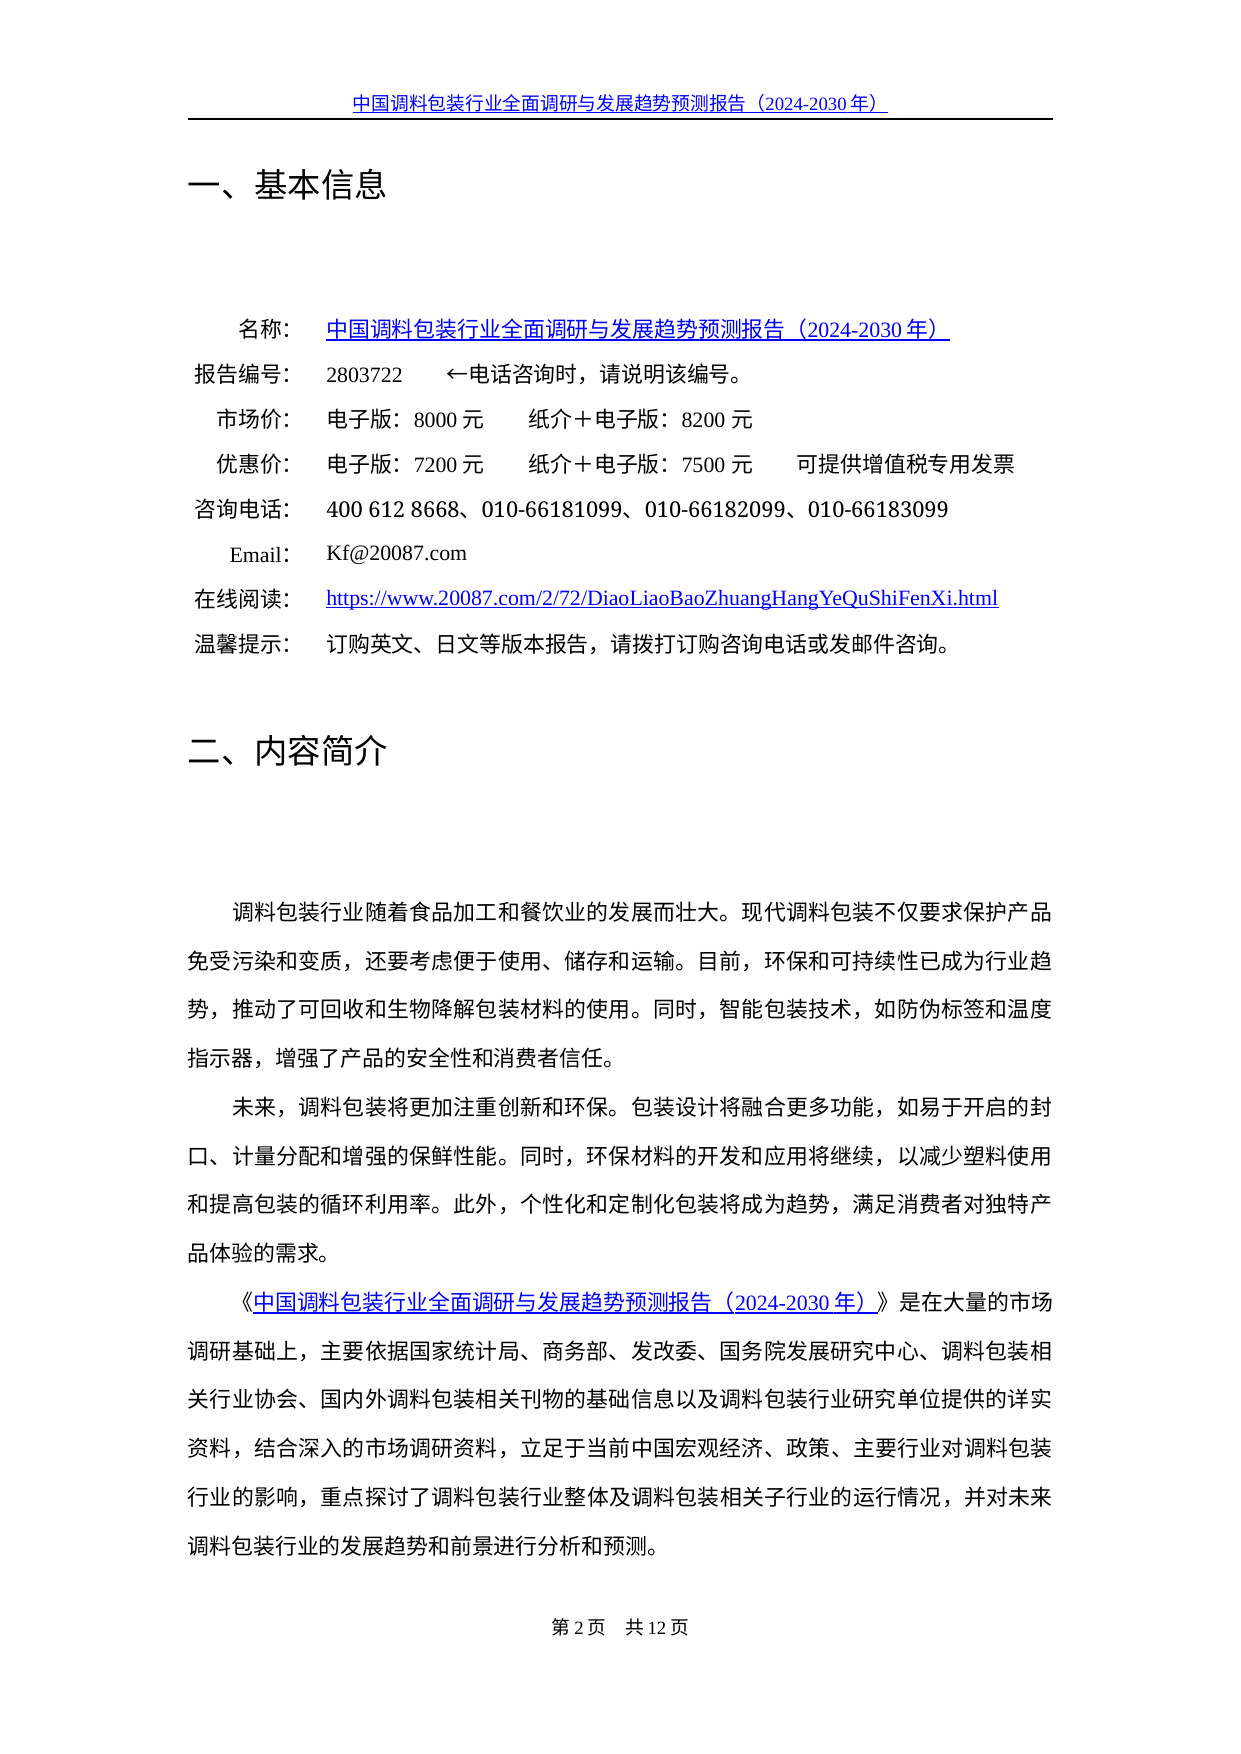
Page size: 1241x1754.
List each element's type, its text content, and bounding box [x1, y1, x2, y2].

table_cell 温馨提示： [167, 627, 315, 672]
table_cell Email： [167, 537, 315, 582]
table_header 中国调料包装行业全面调研与发展趋势预测报告（2024-2030年） [315, 312, 1073, 357]
title 二、内容简介 [187, 717, 1053, 782]
table_cell 2803722 ←电话咨询时，请说明该编号。 [315, 357, 1073, 402]
table_cell 咨询电话： [167, 492, 315, 537]
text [187, 894, 1053, 1561]
table_cell 电子版：7200 元 纸介＋电子版：7500 元 可提供增值税专用发票 [315, 447, 1073, 492]
title 一、基本信息 [187, 150, 1053, 215]
table_cell [315, 582, 1073, 627]
table_cell 在线阅读： [167, 582, 315, 627]
table_cell Kf@20087.com [315, 537, 1073, 582]
table_cell 市场价： [167, 402, 315, 447]
table_cell 400 612 8668、010-66181099、010-66182099、010-66183099 [315, 492, 1073, 537]
table_cell 电子版：8000 元 纸介＋电子版：8200 元 [315, 402, 1073, 447]
table_header 名称： [167, 312, 315, 357]
table_cell 订购英文、日文等版本报告，请拨打订购咨询电话或发邮件咨询。 [315, 627, 1073, 672]
table_cell 报告编号： [167, 357, 315, 402]
table_cell 优惠价： [167, 447, 315, 492]
